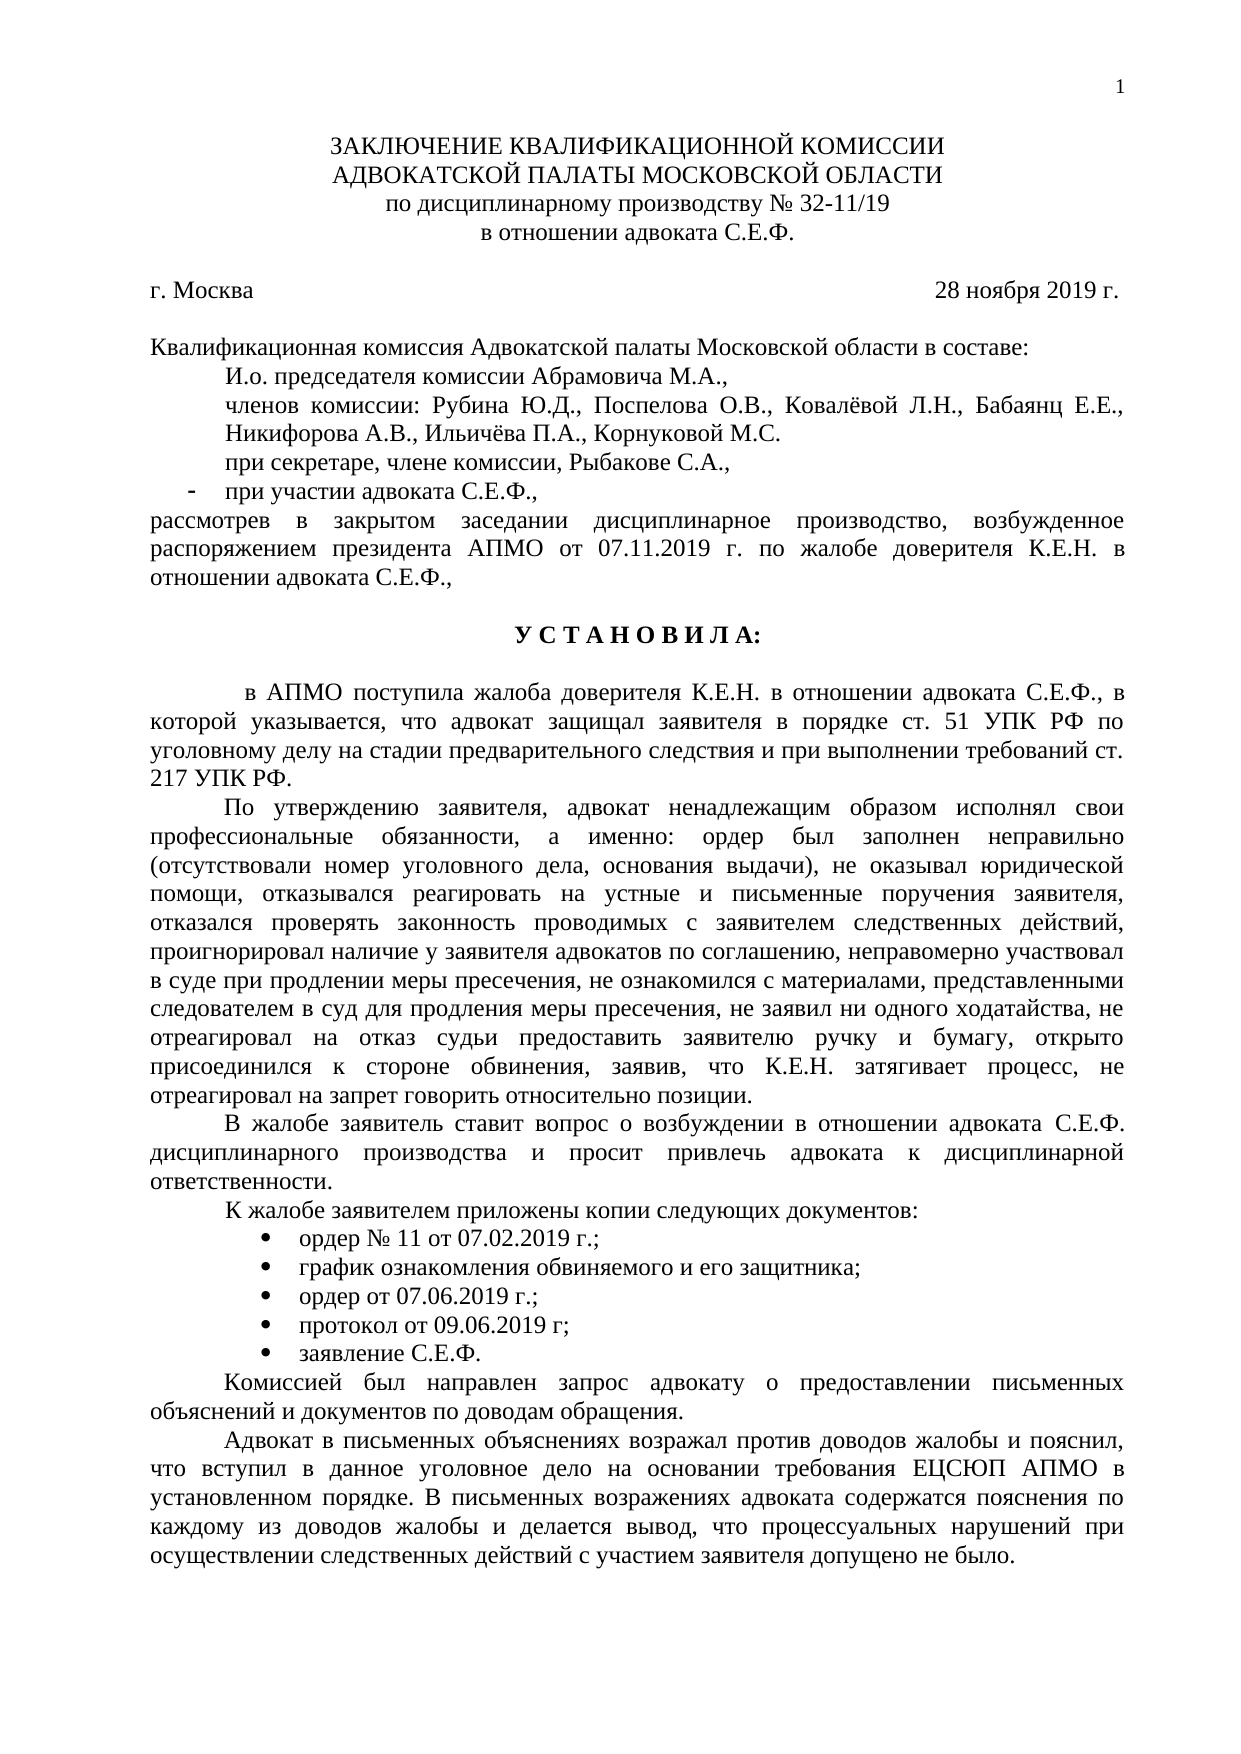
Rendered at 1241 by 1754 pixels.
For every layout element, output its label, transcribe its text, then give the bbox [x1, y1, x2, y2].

title АДВОКАТСКОЙ ПАЛАТЫ МОСКОВСКОЙ ОБЛАСТИ [150, 160, 1125, 188]
text Адвокат в письменных объяснениях возражал против доводов жалобы и пояснил, что вступил в данное уголовное дело на основании требования ЕЦСЮП АПМО в установленном порядке. В письменных возражениях адвоката содержатся пояснения по каждому из доводов жалобы и делается вывод, что процессуальных нарушений при осуществлении следственных действий с участием заявителя допущено не было. [150, 1425, 1125, 1568]
list ордер № 11 от 07.02.2019 г.; [261, 1223, 1125, 1252]
list И.о. председателя комиссии Абрамовича М.А., [187, 361, 1125, 390]
text рассмотрев в закрытом заседании дисциплинарное производство, возбужденное распоряжением президента АПМО от 07.11.2019 г. по жалобе доверителя К.Е.Н. в отношении адвоката С.Е.Ф., [150, 505, 1125, 591]
title по дисциплинарному производству № 32-11/19 [150, 188, 1125, 217]
text ЗАКЛЮЧЕНИЕ КВАЛИФИКАЦИОННОЙ КОМИССИИ [150, 131, 1125, 160]
title в отношении адвоката С.Е.Ф. [150, 217, 1125, 246]
list при участии адвоката С.Е.Ф., [187, 476, 1125, 505]
text В жалобе заявитель ставит вопрос о возбуждении в отношении адвоката С.Е.Ф. дисциплинарного производства и просит привлечь адвоката к дисциплинарной ответственности. [150, 1108, 1125, 1195]
text К жалобе заявителем приложены копии следующих документов: [150, 1195, 1125, 1223]
list заявление С.Е.Ф. [261, 1338, 1125, 1367]
text Комиссией был направлен запрос адвокату о предоставлении письменных объяснений и документов по доводам обращения. [150, 1367, 1125, 1425]
text По утверждению заявителя, адвокат ненадлежащим образом исполнял свои профессиональные обязанности, а именно: ордер был заполнен неправильно (отсутствовали номер уголовного дела, основания выдачи), не оказывал юридической помощи, отказывался реагировать на устные и письменные поручения заявителя, отказался проверять законность проводимых с заявителем следственных действий, проигнорировал наличие у заявителя адвокатов по соглашению, неправомерно участвовал в суде при продлении меры пресечения, не ознакомился с материалами, представленными следователем в суд для продления меры пресечения, не заявил ни одного ходатайства, не отреагировал на отказ судьи предоставить заявителю ручку и бумагу, открыто присоединился к стороне обвинения, заявив, что К.Е.Н. затягивает процесс, не отреагировал на запрет говорить относительно позиции. [150, 792, 1125, 1108]
list членов комиссии: Рубина Ю.Д., Поспелова О.В., Ковалёвой Л.Н., Бабаянц Е.Е., Никифорова А.В., Ильичёва П.А., Корнуковой М.С. [187, 390, 1125, 447]
text Квалификационная комиссия Адвокатской палаты Московской области в составе: [150, 332, 1125, 361]
list график ознакомления обвиняемого и его защитника; [261, 1252, 1125, 1281]
list ордер от 07.06.2019 г.; [261, 1281, 1125, 1310]
text г. Москва 28 ноября 2019 г. [150, 275, 1125, 303]
text в АПМО поступила жалоба доверителя К.Е.Н. в отношении адвоката С.Е.Ф., в которой указывается, что адвокат защищал заявителя в порядке ст. 51 УПК РФ по уголовному делу на стадии предварительного следствия и при выполнении требований ст. 217 УПК РФ. [150, 677, 1125, 792]
list при секретаре, члене комиссии, Рыбакове С.А., [187, 447, 1125, 476]
list протокол от 09.06.2019 г; [261, 1310, 1125, 1338]
text У С Т А Н О В И Л А: [150, 620, 1125, 648]
